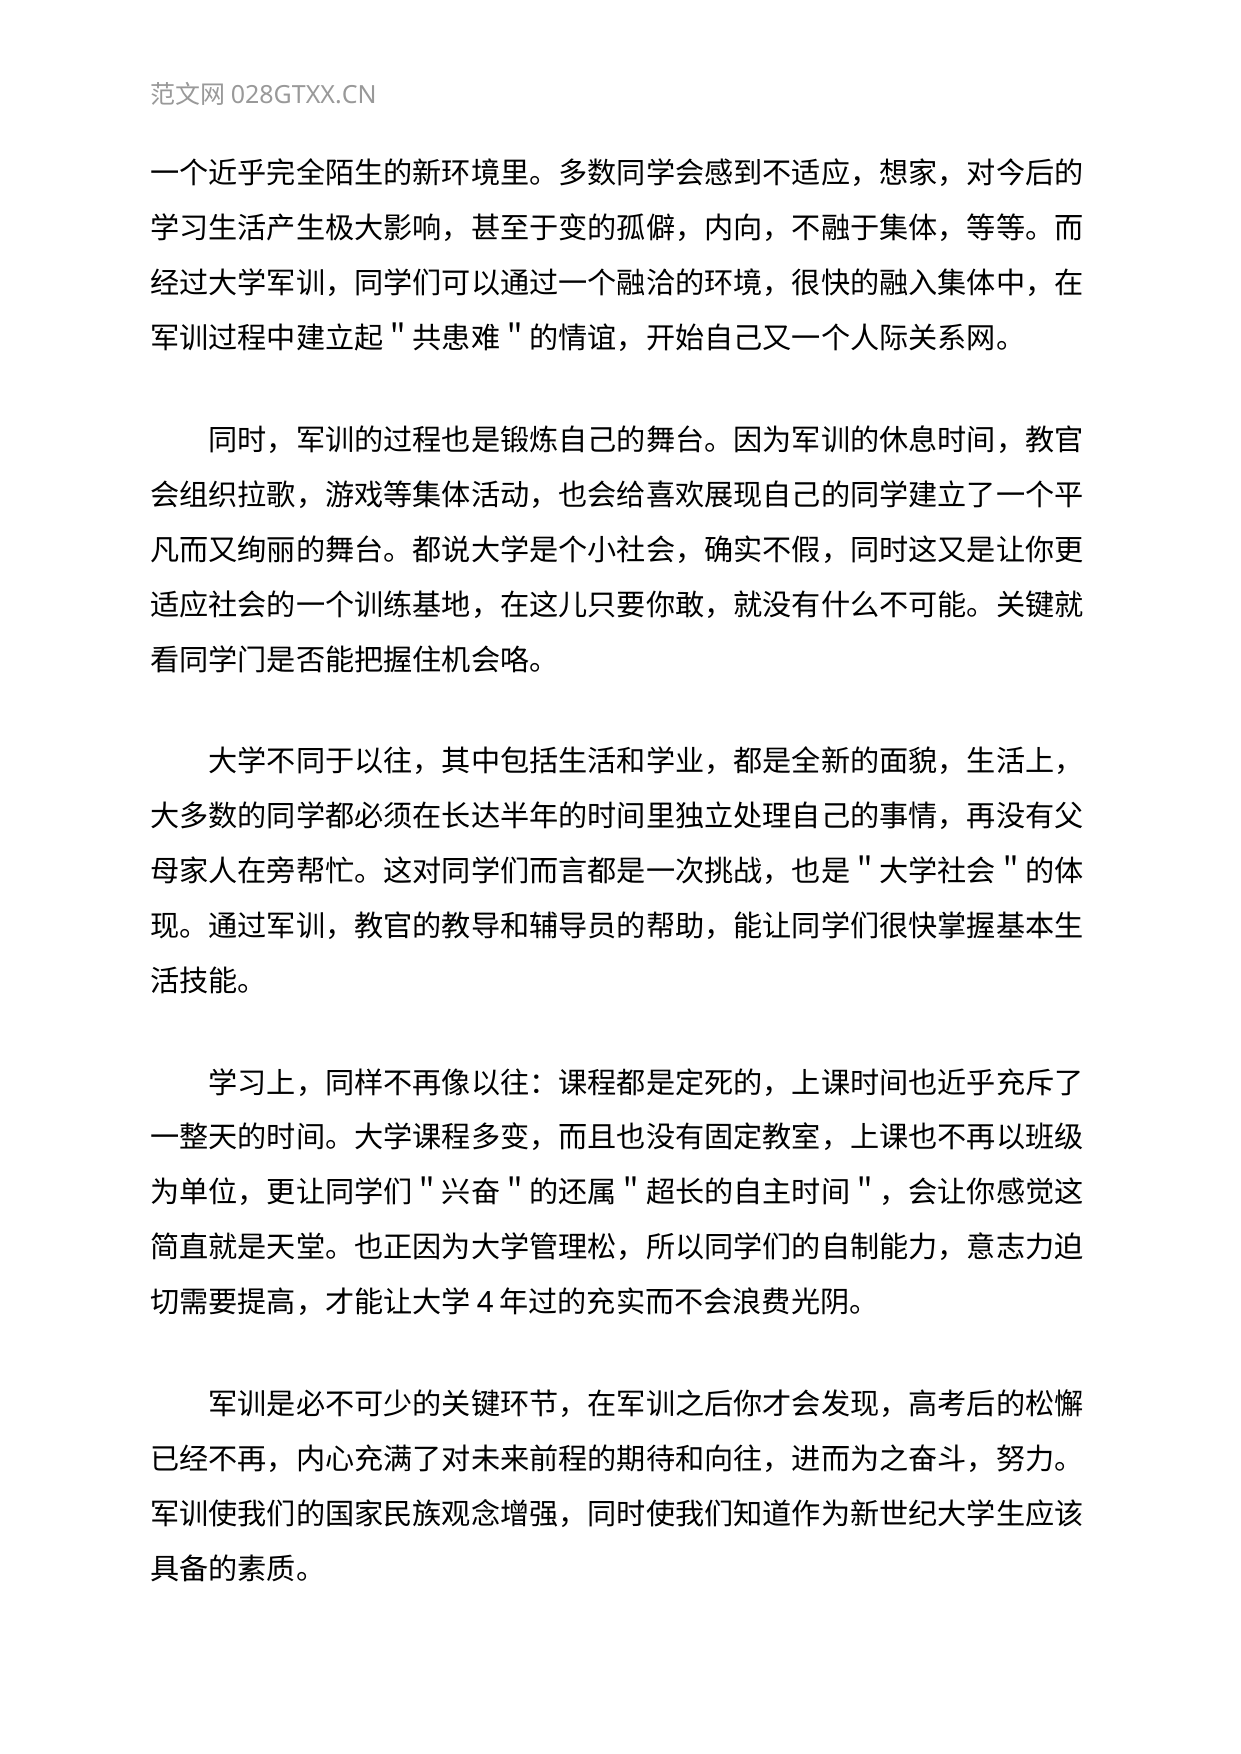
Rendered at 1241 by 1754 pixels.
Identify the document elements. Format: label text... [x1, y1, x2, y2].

text 军训是必不可少的关键环节，在军训之后你才会发现，高考后的松懈已经不再，内心充满了对未来前程的期待和向往，进而为之奋斗，努力。军训使我们的国家民族观念增强，同时使我们知道作为新世纪大学生应该具备的素质。 [150, 1381, 1090, 1588]
text 大学不同于以往，其中包括生活和学业，都是全新的面貌，生活上，大多数的同学都必须在长达半年的时间里独立处理自己的事情，再没有父母家人在旁帮忙。这对同学们而言都是一次挑战，也是＂大学社会＂的体现。通过军训，教官的教导和辅导员的帮助，能让同学们很快掌握基本生活技能。 [150, 738, 1090, 1000]
text 学习上，同样不再像以往：课程都是定死的，上课时间也近乎充斥了一整天的时间。大学课程多变，而且也没有固定教室，上课也不再以班级为单位，更让同学们＂兴奋＂的还属＂超长的自主时间＂，会让你感觉这简直就是天堂。也正因为大学管理松，所以同学们的自制能力，意志力迫切需要提高，才能让大学4年过的充实而不会浪费光阴。 [150, 1059, 1090, 1321]
text 同时，军训的过程也是锻炼自己的舞台。因为军训的休息时间，教官会组织拉歌，游戏等集体活动，也会给喜欢展现自己的同学建立了一个平凡而又绚丽的舞台。都说大学是个小社会，确实不假，同时这又是让你更适应社会的一个训练基地，在这儿只要你敢，就没有什么不可能。关键就看同学门是否能把握住机会咯。 [150, 416, 1090, 678]
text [150, 150, 1090, 357]
